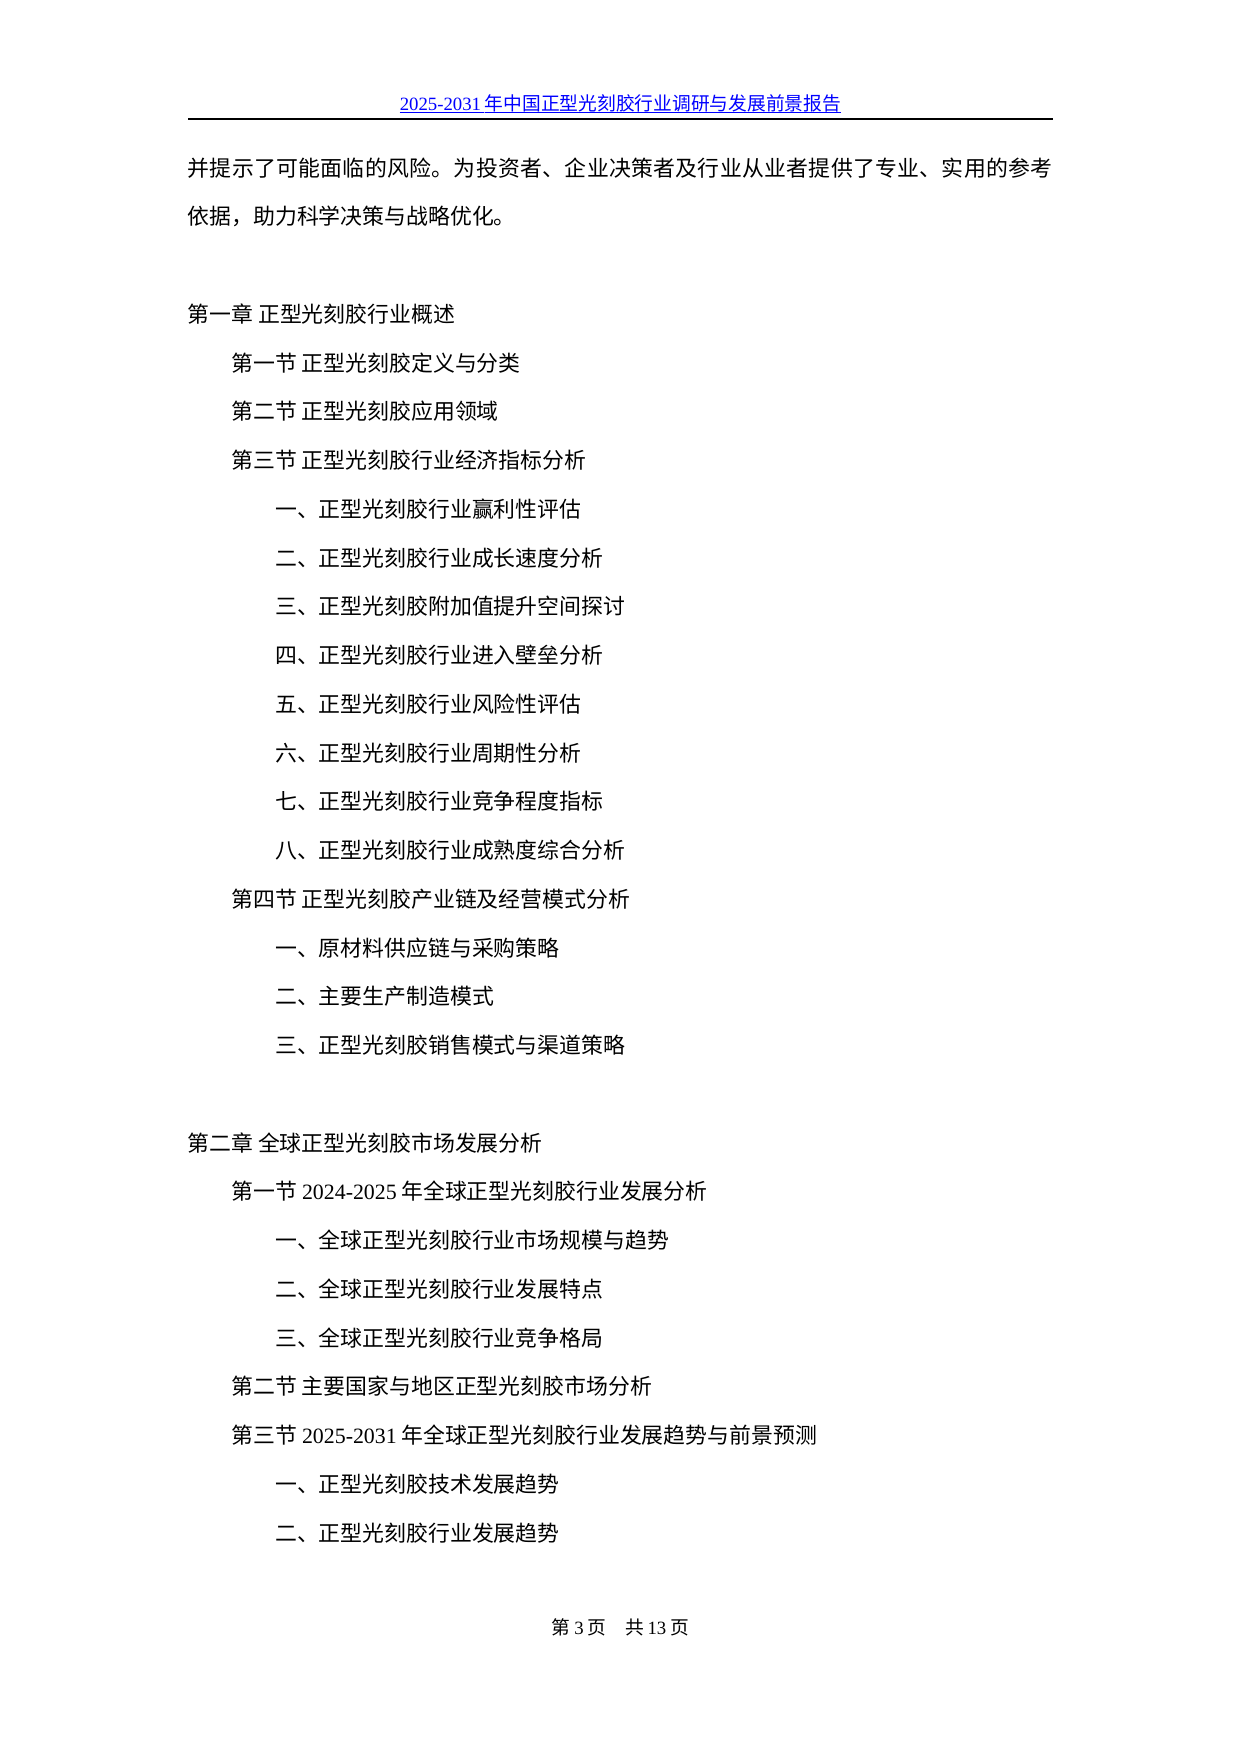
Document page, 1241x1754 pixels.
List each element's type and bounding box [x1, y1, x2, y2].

text [187, 150, 1053, 1548]
